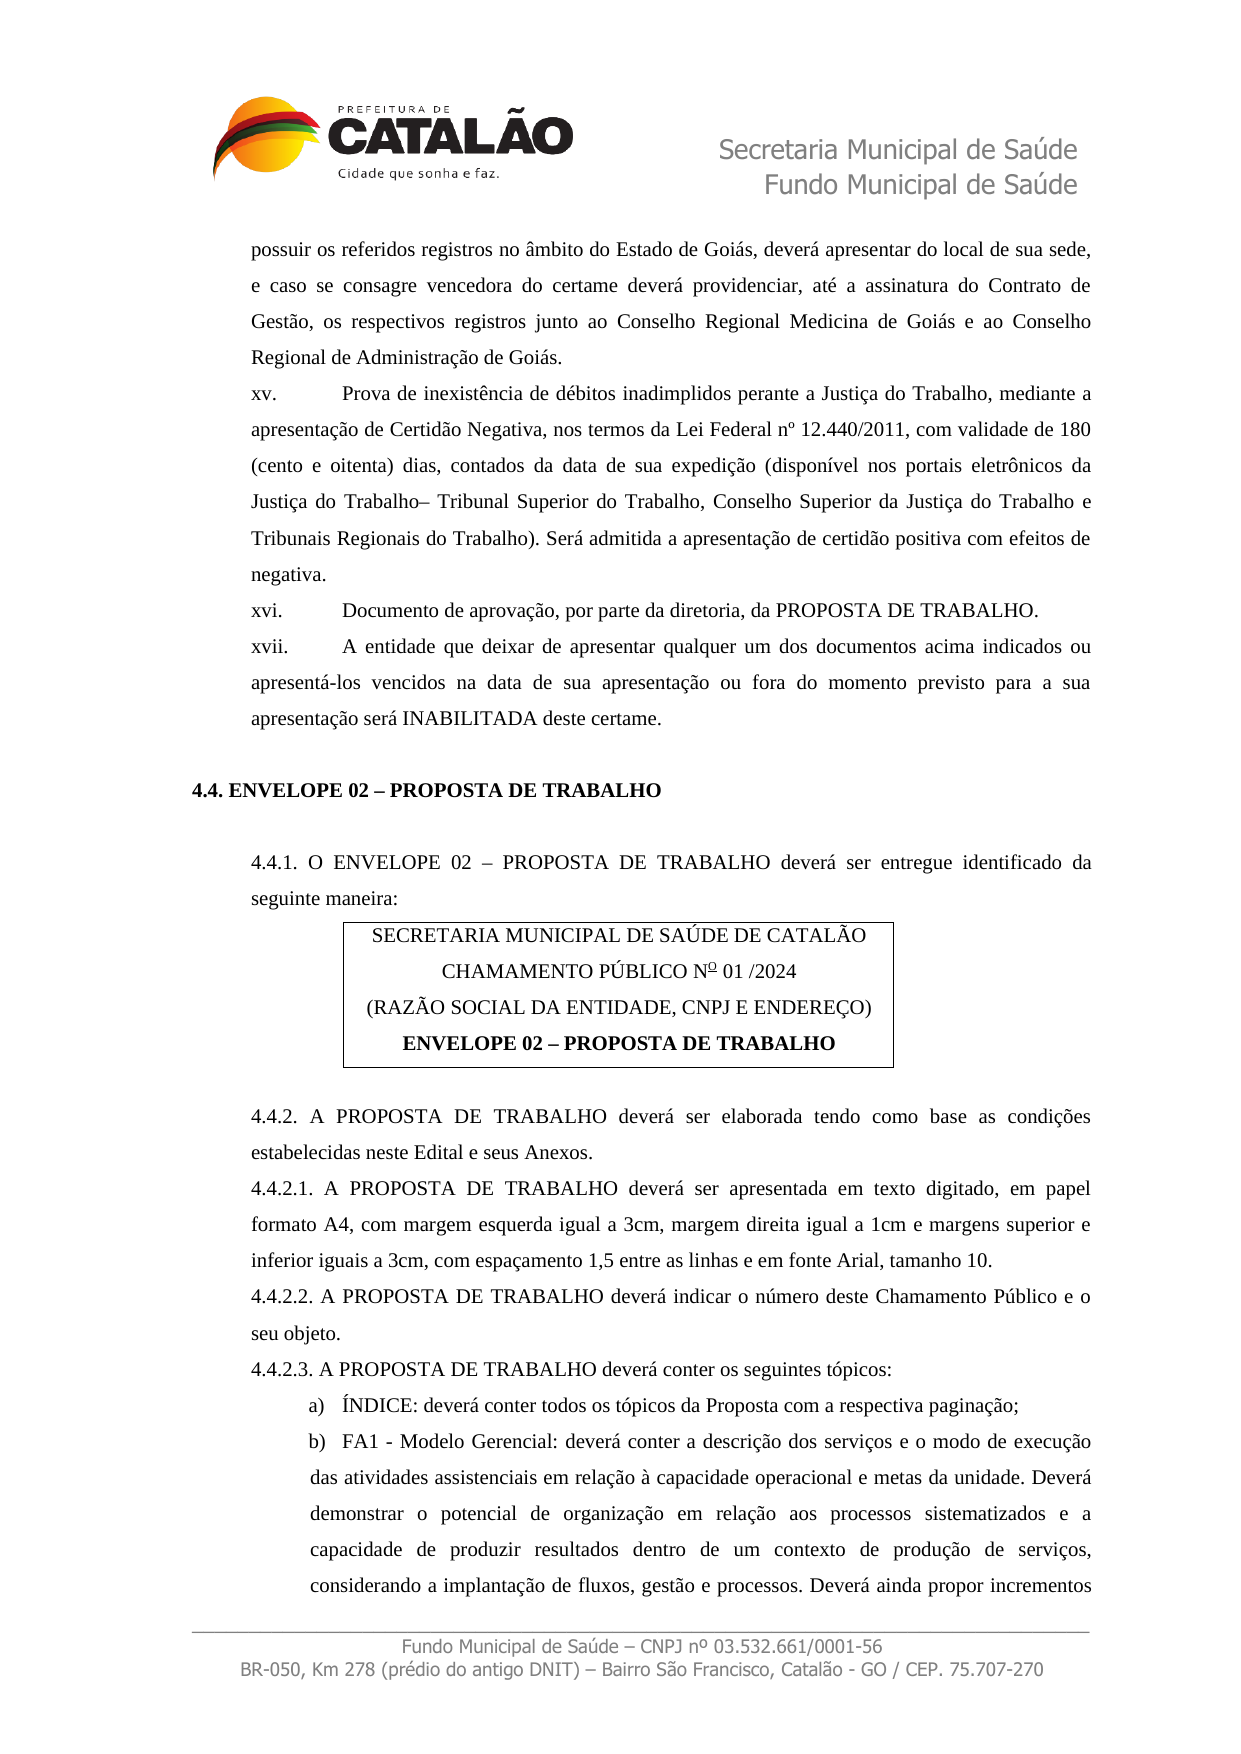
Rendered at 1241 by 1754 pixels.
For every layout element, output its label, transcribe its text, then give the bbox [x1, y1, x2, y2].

list Prova de inexistência de débitos inadimplidos perante a Justiça do Trabalho, mediante a apresentação de Certidão Negativa, nos termos da Lei Federal nº 12.440/2011, com validade de 180 (cento e oitenta) dias, contados da data de sua expedição (disponível nos portais eletrônicos da Justiça do Trabalho– Tribunal Superior do Trabalho, Conselho Superior da Justiça do Trabalho e Tribunais Regionais do Trabalho). Será admitida a apresentação de certidão positiva com efeitos de negativa. [251, 381, 1092, 586]
text 4.4. ENVELOPE 02 – PROPOSTA DE TRABALHO [192, 778, 1092, 802]
list ÍNDICE: deverá conter todos os tópicos da Proposta com a respectiva paginação; [308, 1392, 1092, 1417]
text 4.4.1. O ENVELOPE 02 – PROPOSTA DE TRABALHO deverá ser entregue identificado da seguinte maneira: [251, 850, 1092, 910]
picture [191, 75, 581, 194]
text 4.4.2.1. A PROPOSTA DE TRABALHO deverá ser apresentada em texto digitado, em papel formato A4, com margem esquerda igual a 3cm, margem direita igual a 1cm e margens superior e inferior iguais a 3cm, com espaçamento 1,5 entre as linhas e em fonte Arial, tamanho 10. [251, 1176, 1092, 1272]
table_header SECRETARIA MUNICIPAL DE SAÚDE DE CATALÃO CHAMAMENTO PÚBLICO NO 01 /2024 (RAZÃO SOCIAL DA ENTIDADE, CNPJ E ENDEREÇO) ENVELOPE 02 – PROPOSTA DE TRABALHO [344, 923, 893, 1067]
list Documento de aprovação, por parte da diretoria, da PROPOSTA DE TRABALHO. [251, 597, 1092, 622]
list A entidade que deixar de apresentar qualquer um dos documentos acima indicados ou apresentá-los vencidos na data de sua apresentação ou fora do momento previsto para a sua apresentação será INABILITADA deste certame. [251, 633, 1092, 730]
text 4.4.2.3. A PROPOSTA DE TRABALHO deverá conter os seguintes tópicos: [251, 1356, 1092, 1381]
text 4.4.2.2. A PROPOSTA DE TRABALHO deverá indicar o número deste Chamamento Público e o seu objeto. [251, 1284, 1092, 1344]
text 4.4.2. A PROPOSTA DE TRABALHO deverá ser elaborada tendo como base as condições estabelecidas neste Edital e seus Anexos. [251, 1104, 1092, 1164]
